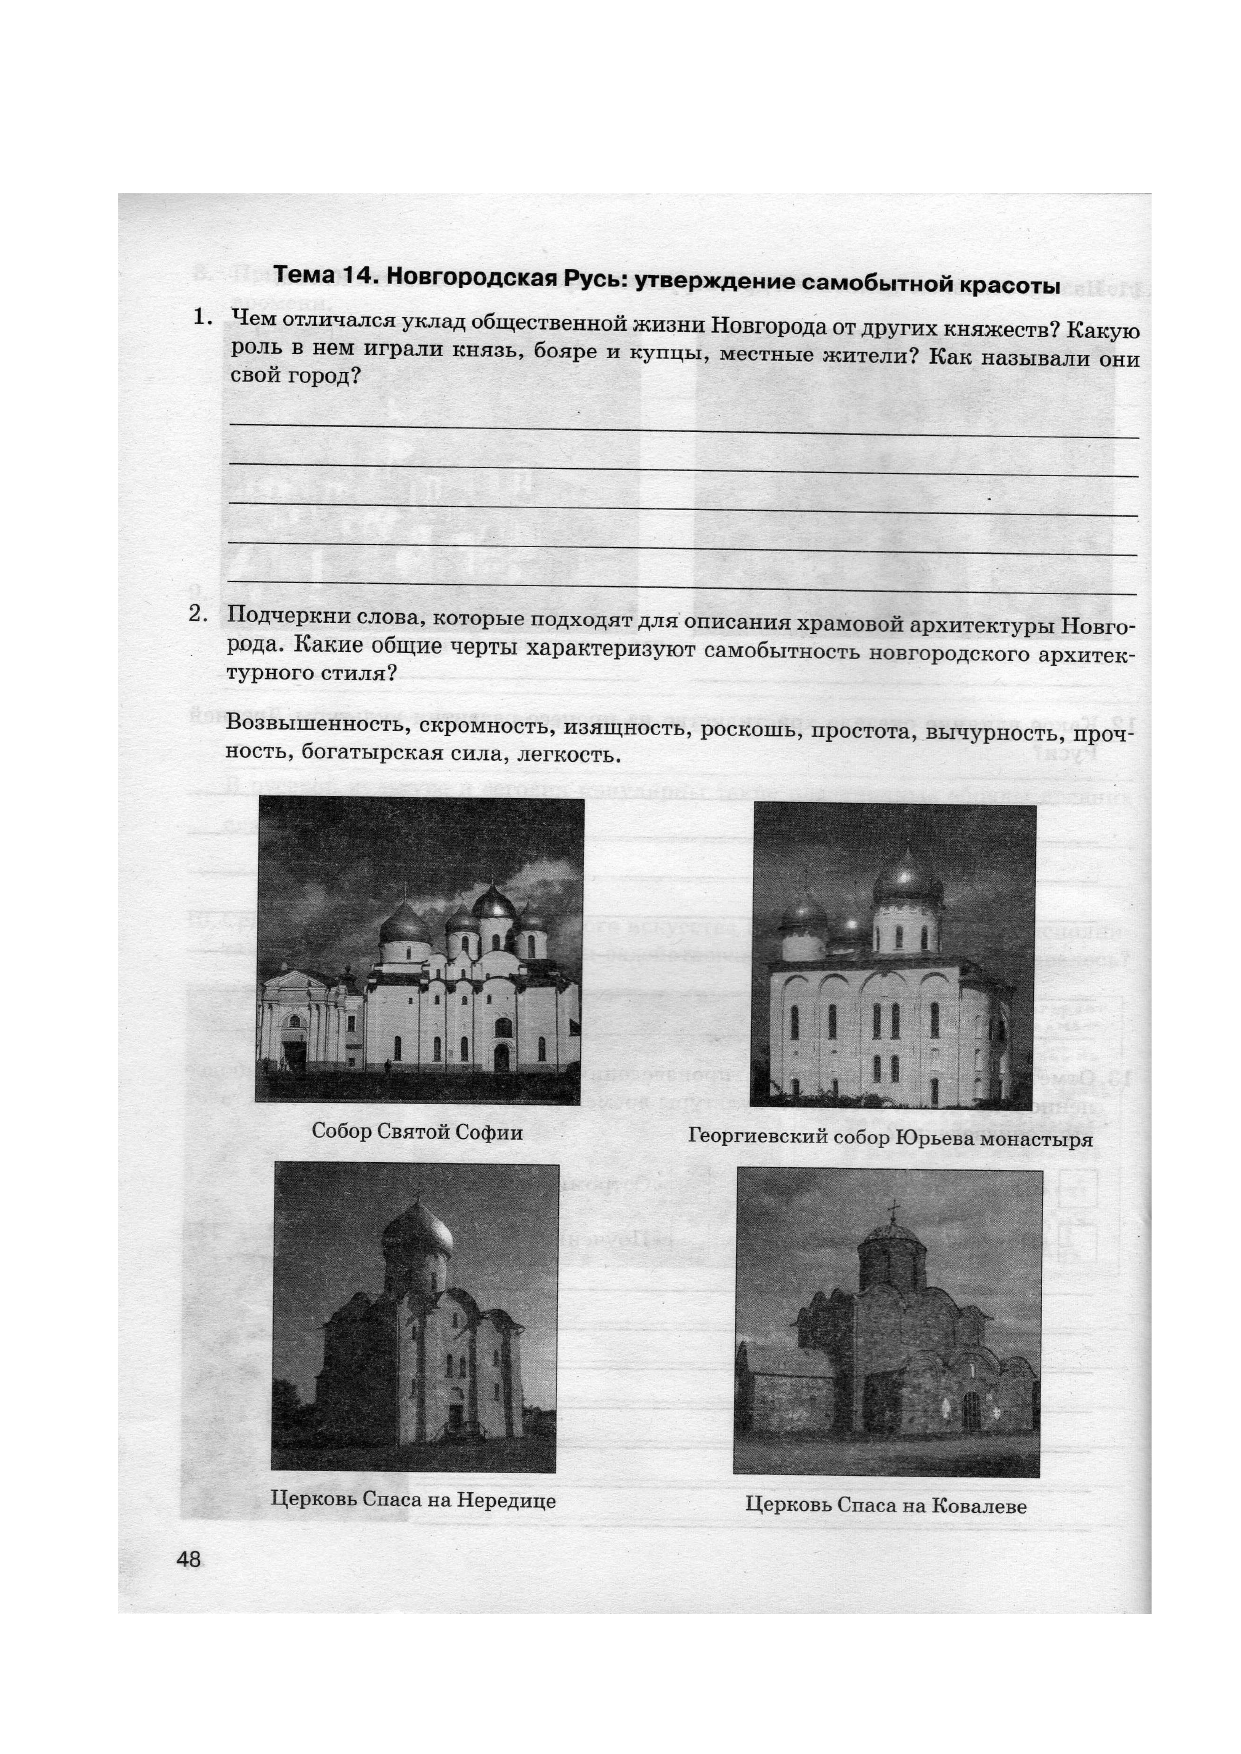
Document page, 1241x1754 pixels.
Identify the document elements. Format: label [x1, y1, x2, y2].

picture [118, 193, 1152, 1614]
